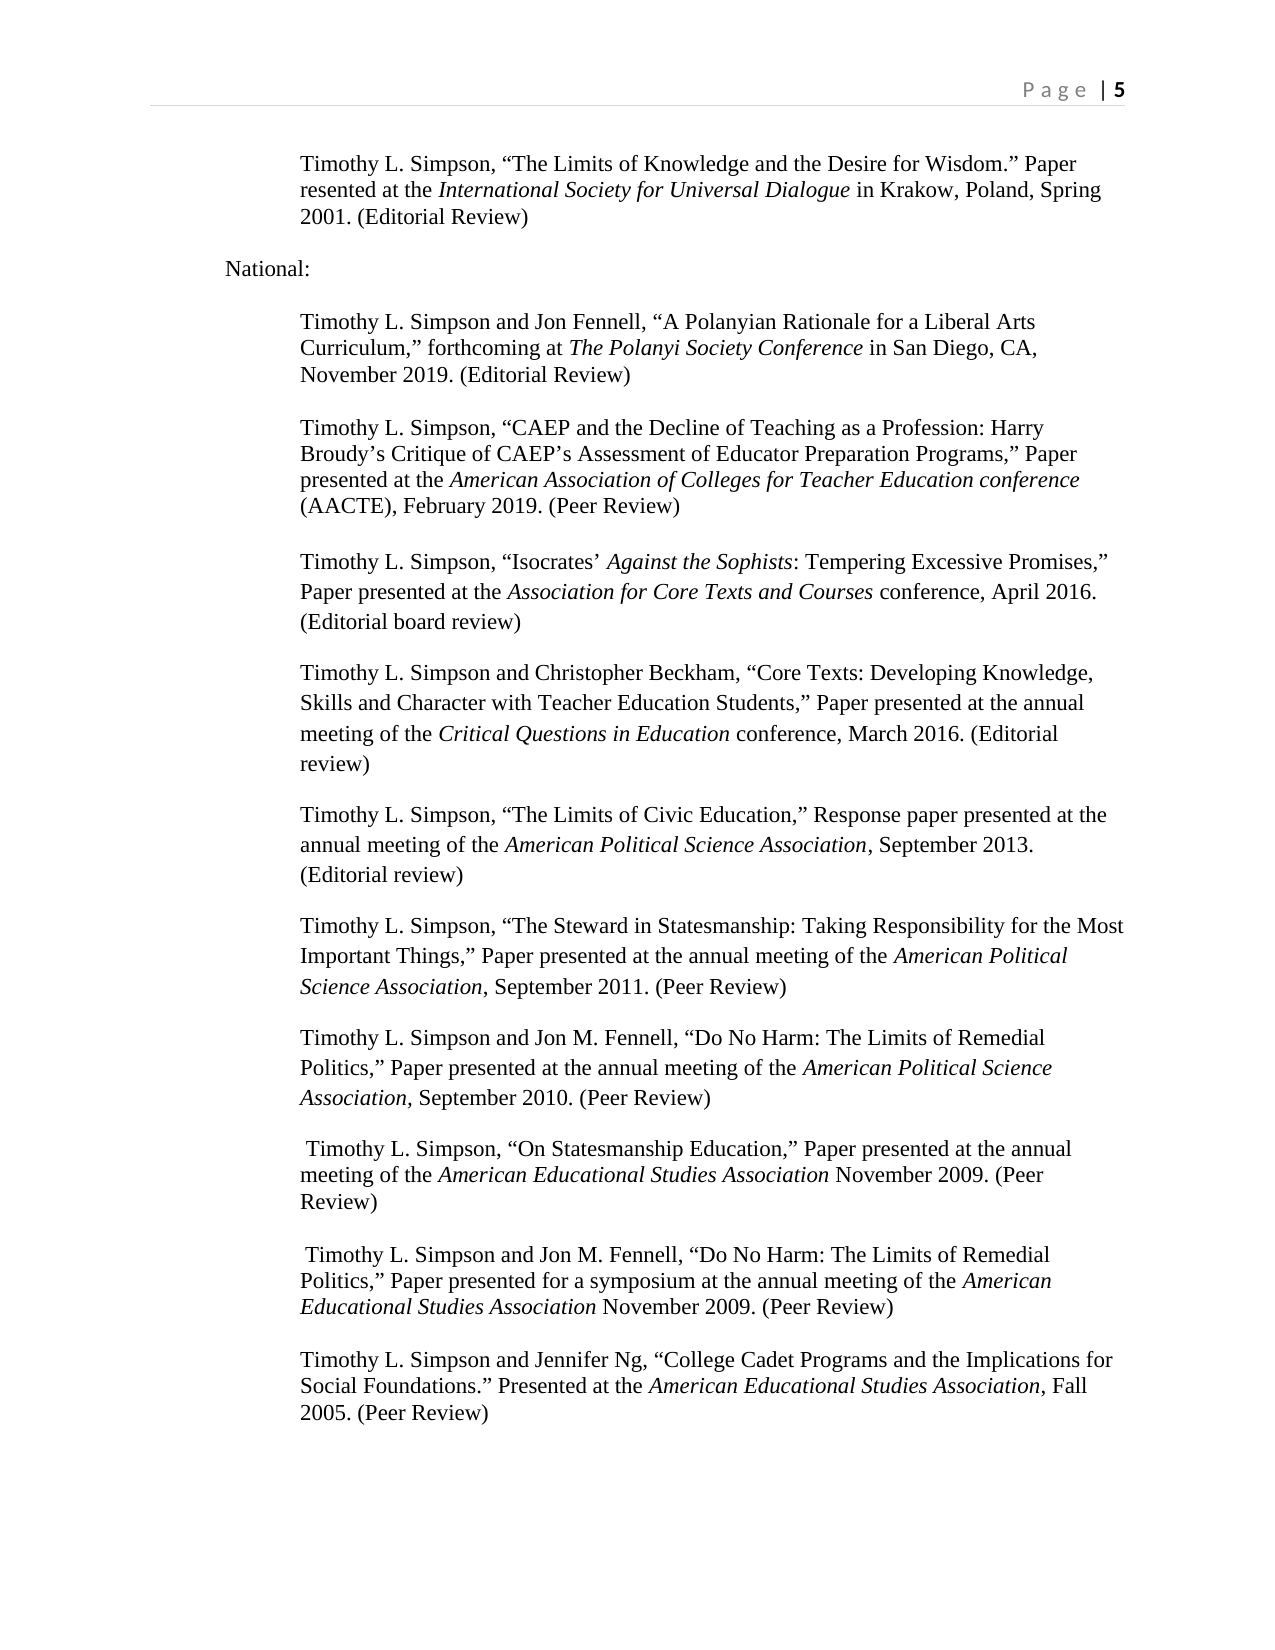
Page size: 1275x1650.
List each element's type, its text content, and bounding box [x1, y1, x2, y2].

text Timothy L. Simpson, “CAEP and the Decline of Teaching as a Profession: Harry Broudy’s Critique of CAEP’s Assessment of Educator Preparation Programs,” Paper presented at the American Association of Colleges for Teacher Education conference (AACTE), February 2019. (Peer Review) [300, 413, 1125, 519]
text Timothy L. Simpson, “On Statesmanship Education,” Paper presented at the annual meeting of the American Educational Studies Association November 2009. (Peer Review) [300, 1135, 1125, 1214]
text Timothy L. Simpson and Jennifer Ng, “College Cadet Programs and the Implications for Social Foundations.” Presented at the American Educational Studies Association, Fall 2005. (Peer Review) [300, 1346, 1125, 1425]
text Timothy L. Simpson, “The Limits of Knowledge and the Desire for Wisdom.” Paper resented at the International Society for Universal Dialogue in Krakow, Poland, Spring 2001. (Editorial Review) [300, 150, 1125, 229]
text Timothy L. Simpson and Jon Fennell, “A Polanyian Rationale for a Liberal Arts Curriculum,” forthcoming at The Polanyi Society Conference in San Diego, CA, November 2019. (Editorial Review) [300, 308, 1125, 387]
text Timothy L. Simpson, “The Limits of Civic Education,” Response paper presented at the annual meeting of the American Political Science Association, September 2013. (Editorial review) [300, 801, 1125, 888]
text Timothy L. Simpson and Jon M. Fennell, “Do No Harm: The Limits of Remedial Politics,” Paper presented at the annual meeting of the American Political Science Association, September 2010. (Peer Review) [300, 1024, 1125, 1111]
text Timothy L. Simpson, “Isocrates’ Against the Sophists: Tempering Excessive Promises,” Paper presented at the Association for Core Texts and Courses conference, April 2016. (Editorial board review) [300, 548, 1125, 634]
text Timothy L. Simpson, “The Steward in Statesmanship: Taking Responsibility for the Most Important Things,” Paper presented at the annual meeting of the American Political Science Association, September 2011. (Peer Review) [300, 912, 1125, 999]
text National: [150, 255, 1125, 282]
text Timothy L. Simpson and Jon M. Fennell, “Do No Harm: The Limits of Remedial Politics,” Paper presented for a symposium at the annual meeting of the American Educational Studies Association November 2009. (Peer Review) [300, 1241, 1125, 1320]
text Timothy L. Simpson and Christopher Beckham, “Core Texts: Developing Knowledge, Skills and Character with Teacher Education Students,” Paper presented at the annual meeting of the Critical Questions in Education conference, March 2016. (Editorial review) [300, 659, 1125, 776]
